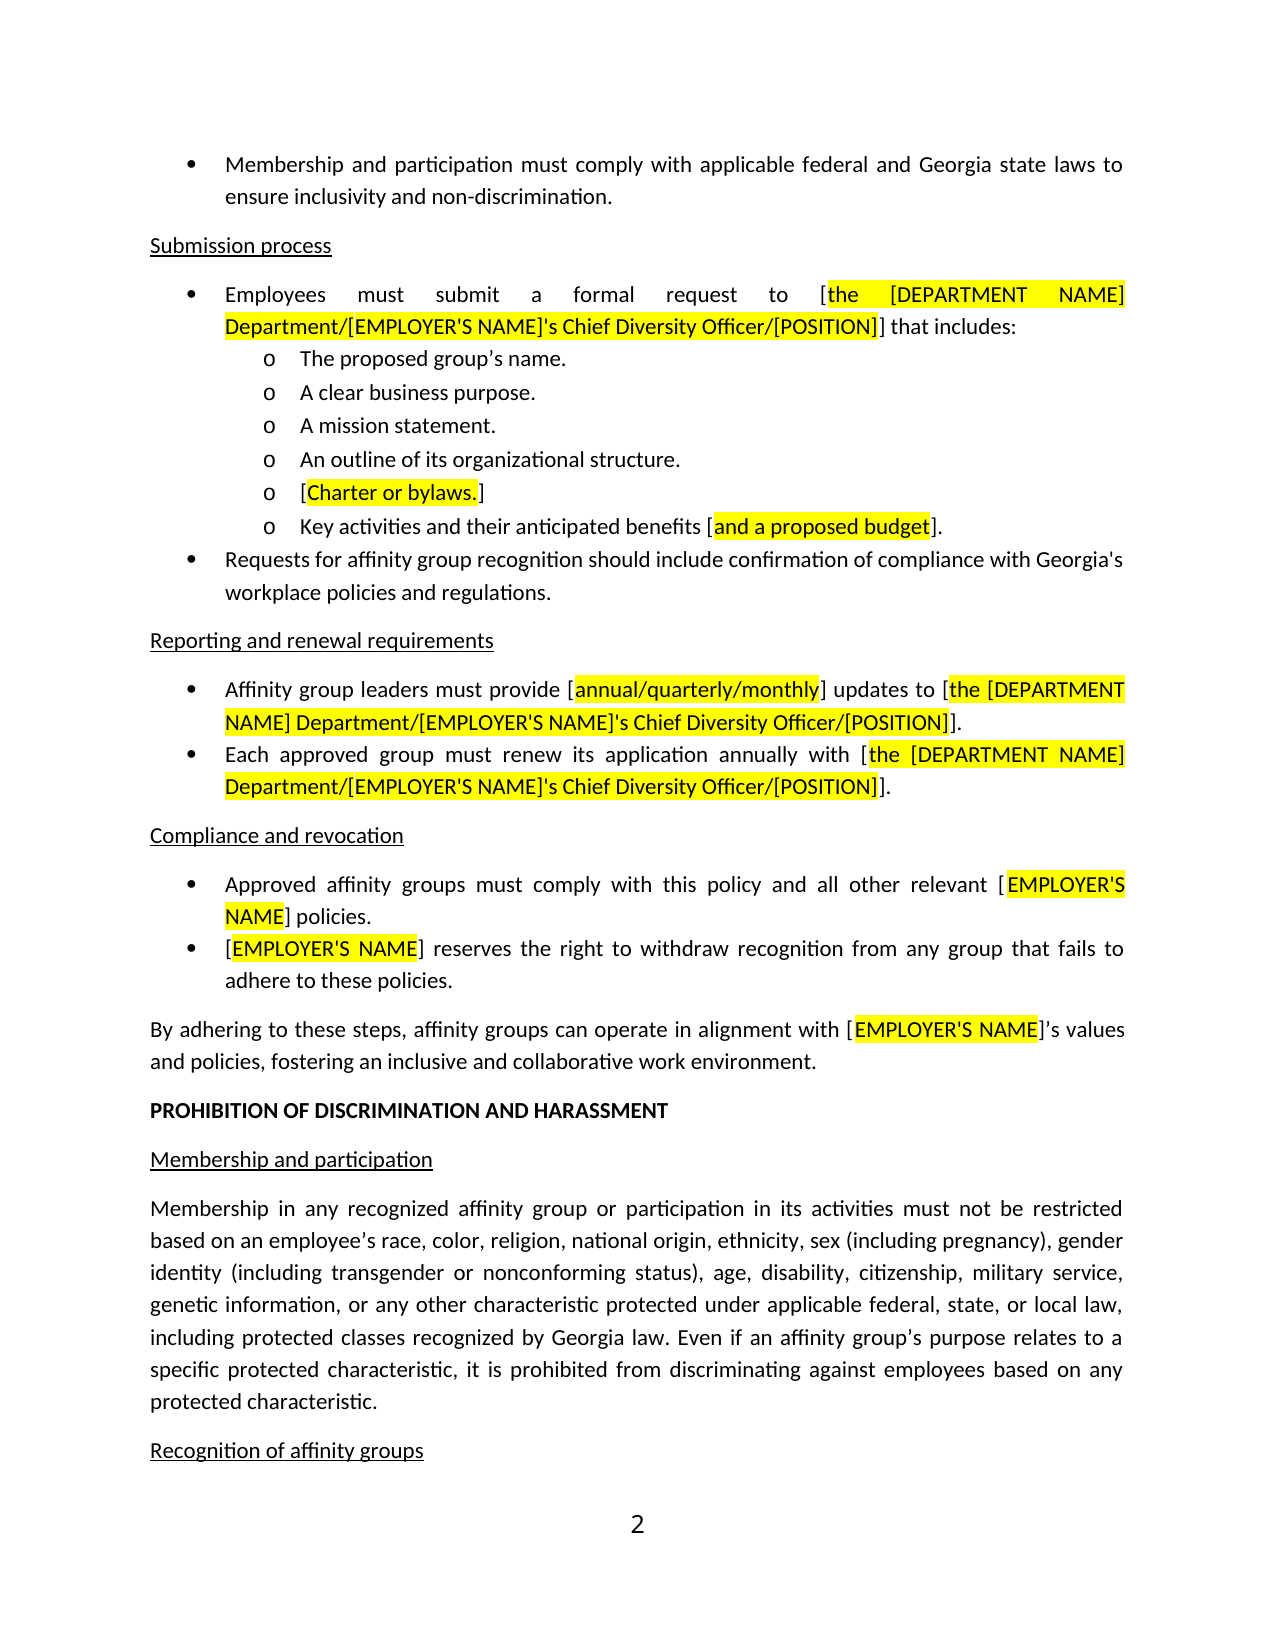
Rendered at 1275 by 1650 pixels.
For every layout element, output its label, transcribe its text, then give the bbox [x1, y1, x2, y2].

text PROHIBITION OF DISCRIMINATION AND HARASSMENT [150, 1096, 1125, 1124]
text Membership and participation [150, 1145, 1125, 1173]
list Employees must submit a formal request to [the [DEPARTMENT NAME] Department/[EMPLOYER'S NAME]'s Chief Diversity Officer/[POSITION]] that includes: [187, 280, 1125, 340]
text Submission process [150, 231, 1125, 259]
text Membership in any recognized affinity group or participation in its activities must not be restricted based on an employee’s race, color, religion, national origin, ethnicity, sex (including pregnancy), gender identity (including transgender or nonconforming status), age, disability, citizenship, military service, genetic information, or any other characteristic protected under applicable federal, state, or local law, including protected classes recognized by Georgia law. Even if an affinity group’s purpose relates to a specific protected characteristic, it is prohibited from discriminating against employees based on any protected characteristic. [150, 1194, 1125, 1415]
list Each approved group must renew its application annually with [the [DEPARTMENT NAME] Department/[EMPLOYER'S NAME]'s Chief Diversity Officer/[POSITION]]. [187, 740, 1125, 800]
text Recognition of affinity groups [150, 1436, 1125, 1464]
list Affinity group leaders must provide [annual/quarterly/monthly] updates to [the [DEPARTMENT NAME] Department/[EMPLOYER'S NAME]'s Chief Diversity Officer/[POSITION]]. [187, 675, 1125, 736]
text Compliance and revocation [150, 821, 1125, 849]
list A clear business purpose. [262, 378, 1125, 407]
list Requests for affinity group recognition should include confirmation of compliance with Georgia's workplace policies and regulations. [187, 546, 1125, 606]
list The proposed group’s name. [262, 344, 1125, 373]
list [EMPLOYER'S NAME] reserves the right to withdraw recognition from any group that fails to adhere to these policies. [187, 934, 1125, 994]
text Reporting and renewal requirements [150, 627, 1125, 654]
list A mission statement. [262, 411, 1125, 441]
text By adhering to these steps, affinity groups can operate in alignment with [EMPLOYER'S NAME]’s values and policies, fostering an inclusive and collaborative work environment. [150, 1015, 1125, 1075]
list [Charter or bylaws.] [262, 478, 1125, 508]
list Membership and participation must comply with applicable federal and Georgia state laws to ensure inclusivity and non-discrimination. [187, 150, 1125, 210]
list Key activities and their anticipated benefits [and a proposed budget]. [262, 512, 1125, 541]
list Approved affinity groups must comply with this policy and all other relevant [EMPLOYER'S NAME] policies. [187, 870, 1125, 930]
list An outline of its organizational structure. [262, 445, 1125, 474]
